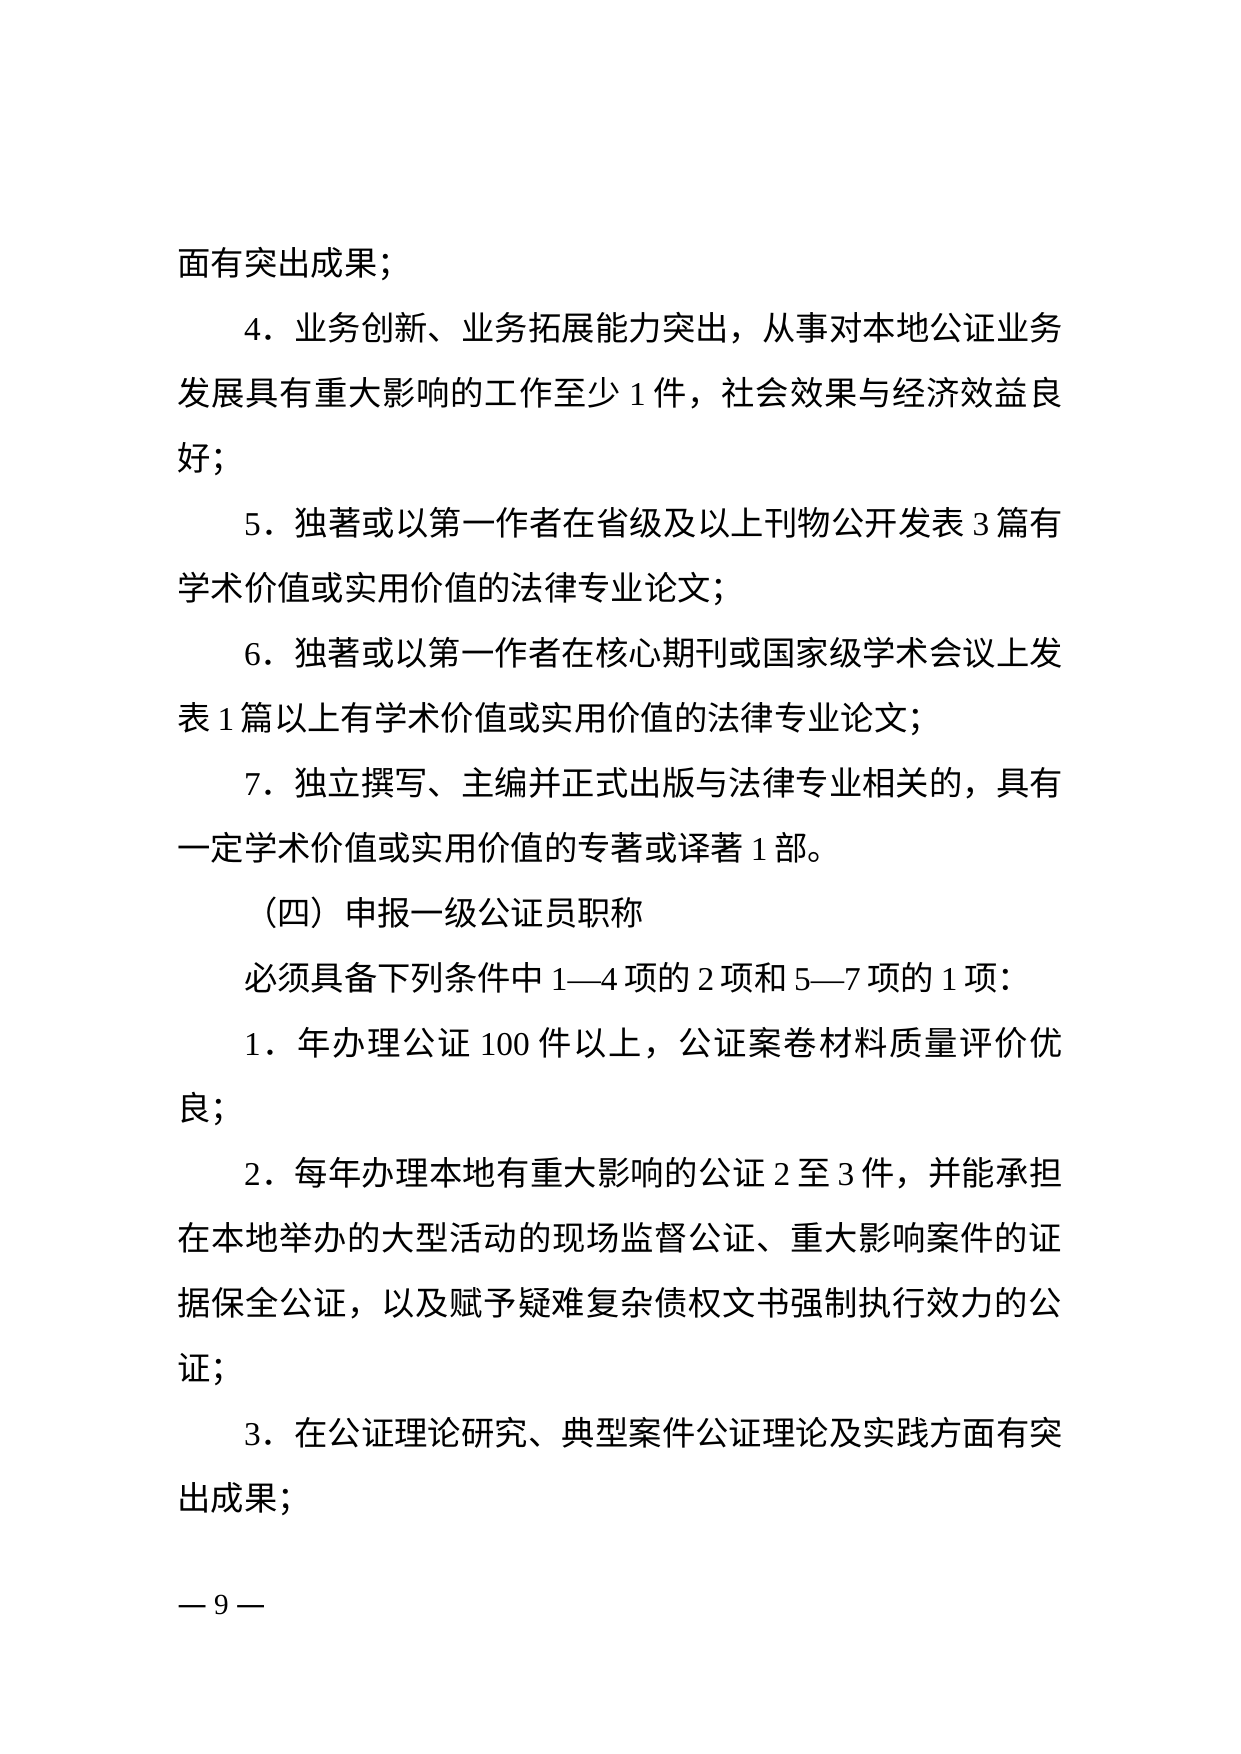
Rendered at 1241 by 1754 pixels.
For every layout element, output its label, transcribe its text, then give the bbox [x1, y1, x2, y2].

text 1．年办理公证100件以上，公证案卷材料质量评价优良； [177, 1008, 1063, 1138]
text 6．独著或以第一作者在核心期刊或国家级学术会议上发表1篇以上有学术价值或实用价值的法律专业论文； [177, 618, 1063, 748]
text 2．每年办理本地有重大影响的公证2至3件，并能承担在本地举办的大型活动的现场监督公证、重大影响案件的证据保全公证，以及赋予疑难复杂债权文书强制执行效力的公证； [177, 1138, 1063, 1398]
text 必须具备下列条件中1—4项的2项和5—7项的1项： [177, 943, 1063, 1008]
text （四）申报一级公证员职称 [177, 878, 1063, 943]
text 7．独立撰写、主编并正式出版与法律专业相关的，具有一定学术价值或实用价值的专著或译著1部。 [177, 748, 1063, 878]
text 4．业务创新、业务拓展能力突出，从事对本地公证业务发展具有重大影响的工作至少1件，社会效果与经济效益良好； [177, 293, 1063, 488]
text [177, 228, 1063, 293]
text 5．独著或以第一作者在省级及以上刊物公开发表3篇有学术价值或实用价值的法律专业论文； [177, 488, 1063, 618]
text 3．在公证理论研究、典型案件公证理论及实践方面有突出成果； [177, 1398, 1063, 1528]
